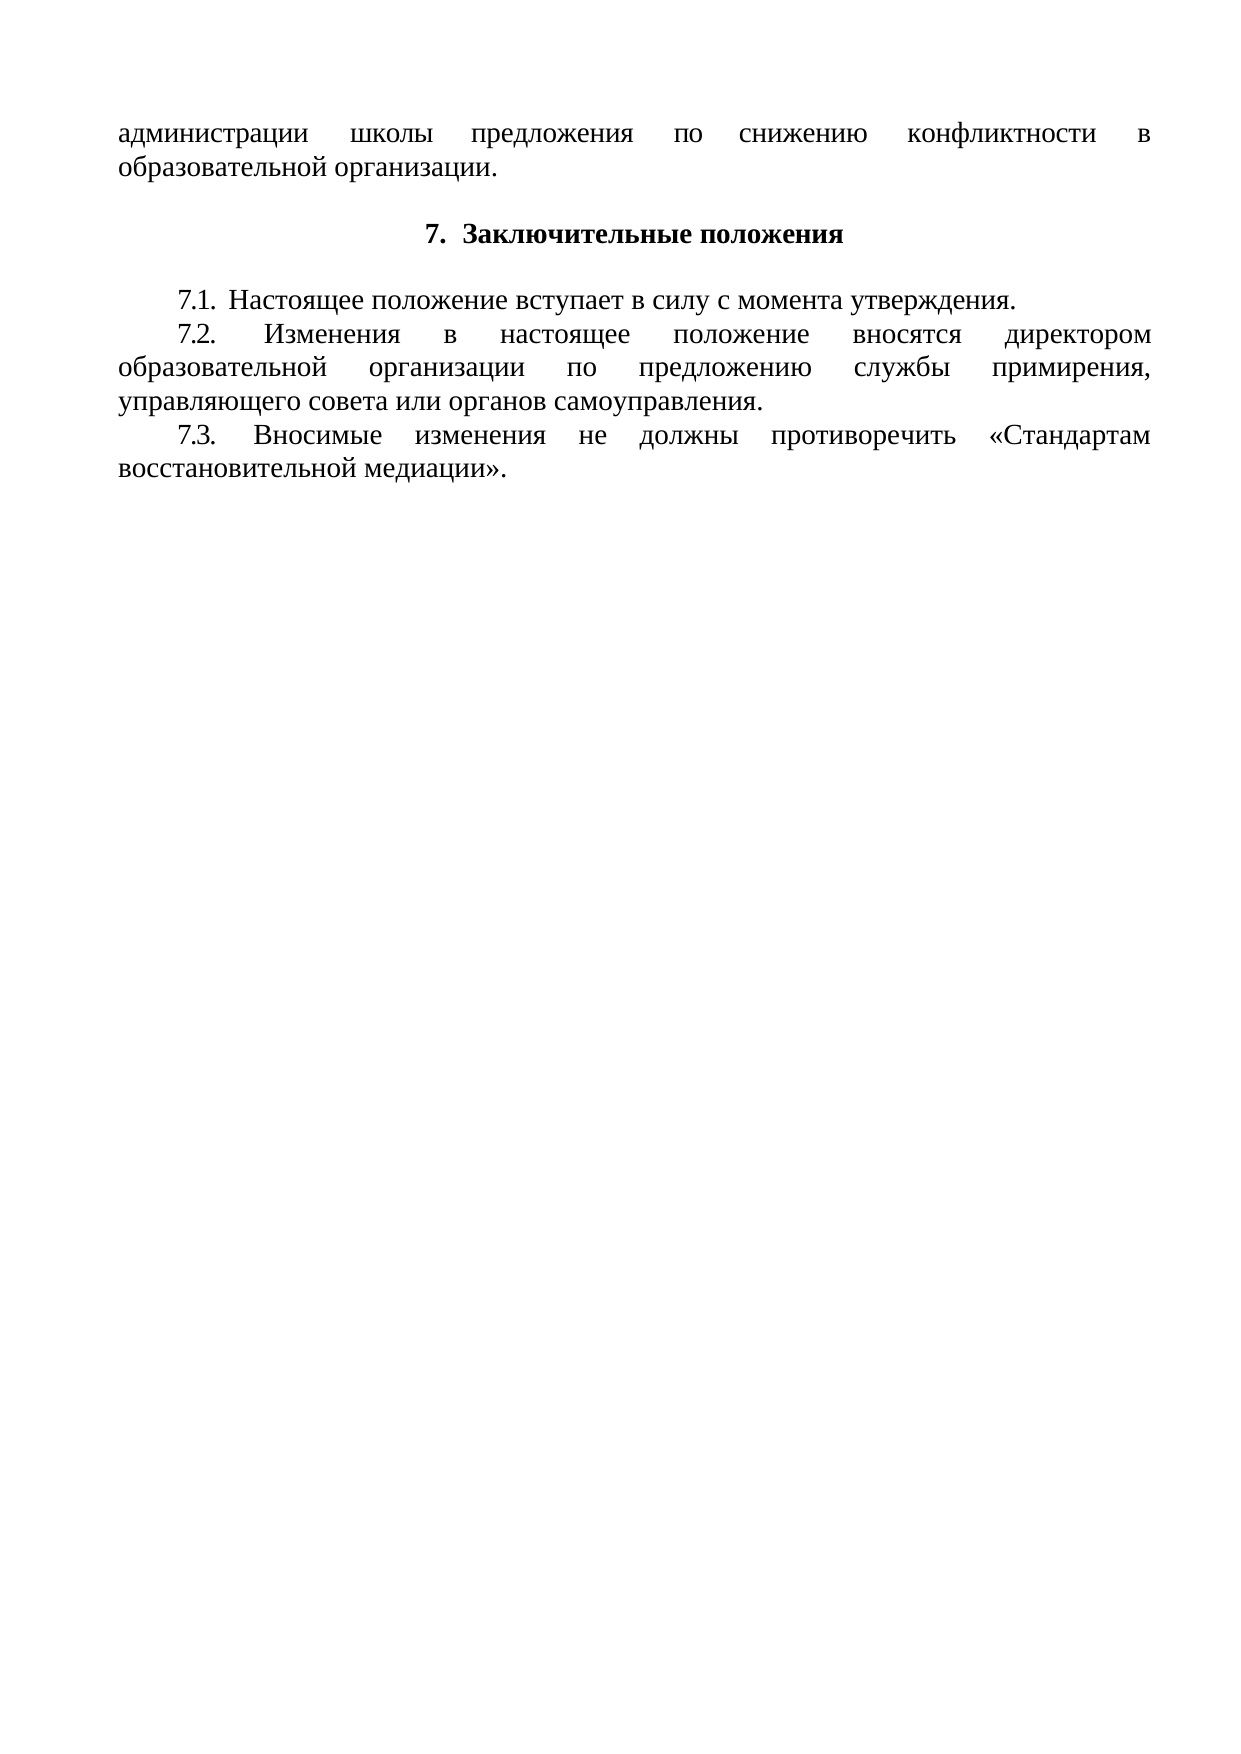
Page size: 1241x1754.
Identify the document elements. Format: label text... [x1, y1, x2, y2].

text администрации школы предложения по снижению конфликтности в образовательной организации. [118, 115, 1151, 182]
subtitle Заключительные положения [424, 216, 1223, 249]
list Настоящее положение вступает в силу с момента утверждения. [177, 282, 1223, 316]
list Вносимые изменения не должны противоречить «Стандартам восстановительной медиации». [118, 417, 1151, 484]
list Изменения в настоящее положение вносятся директором образовательной организации по предложению службы примирения, управляющего совета или органов самоуправления. [118, 316, 1152, 417]
